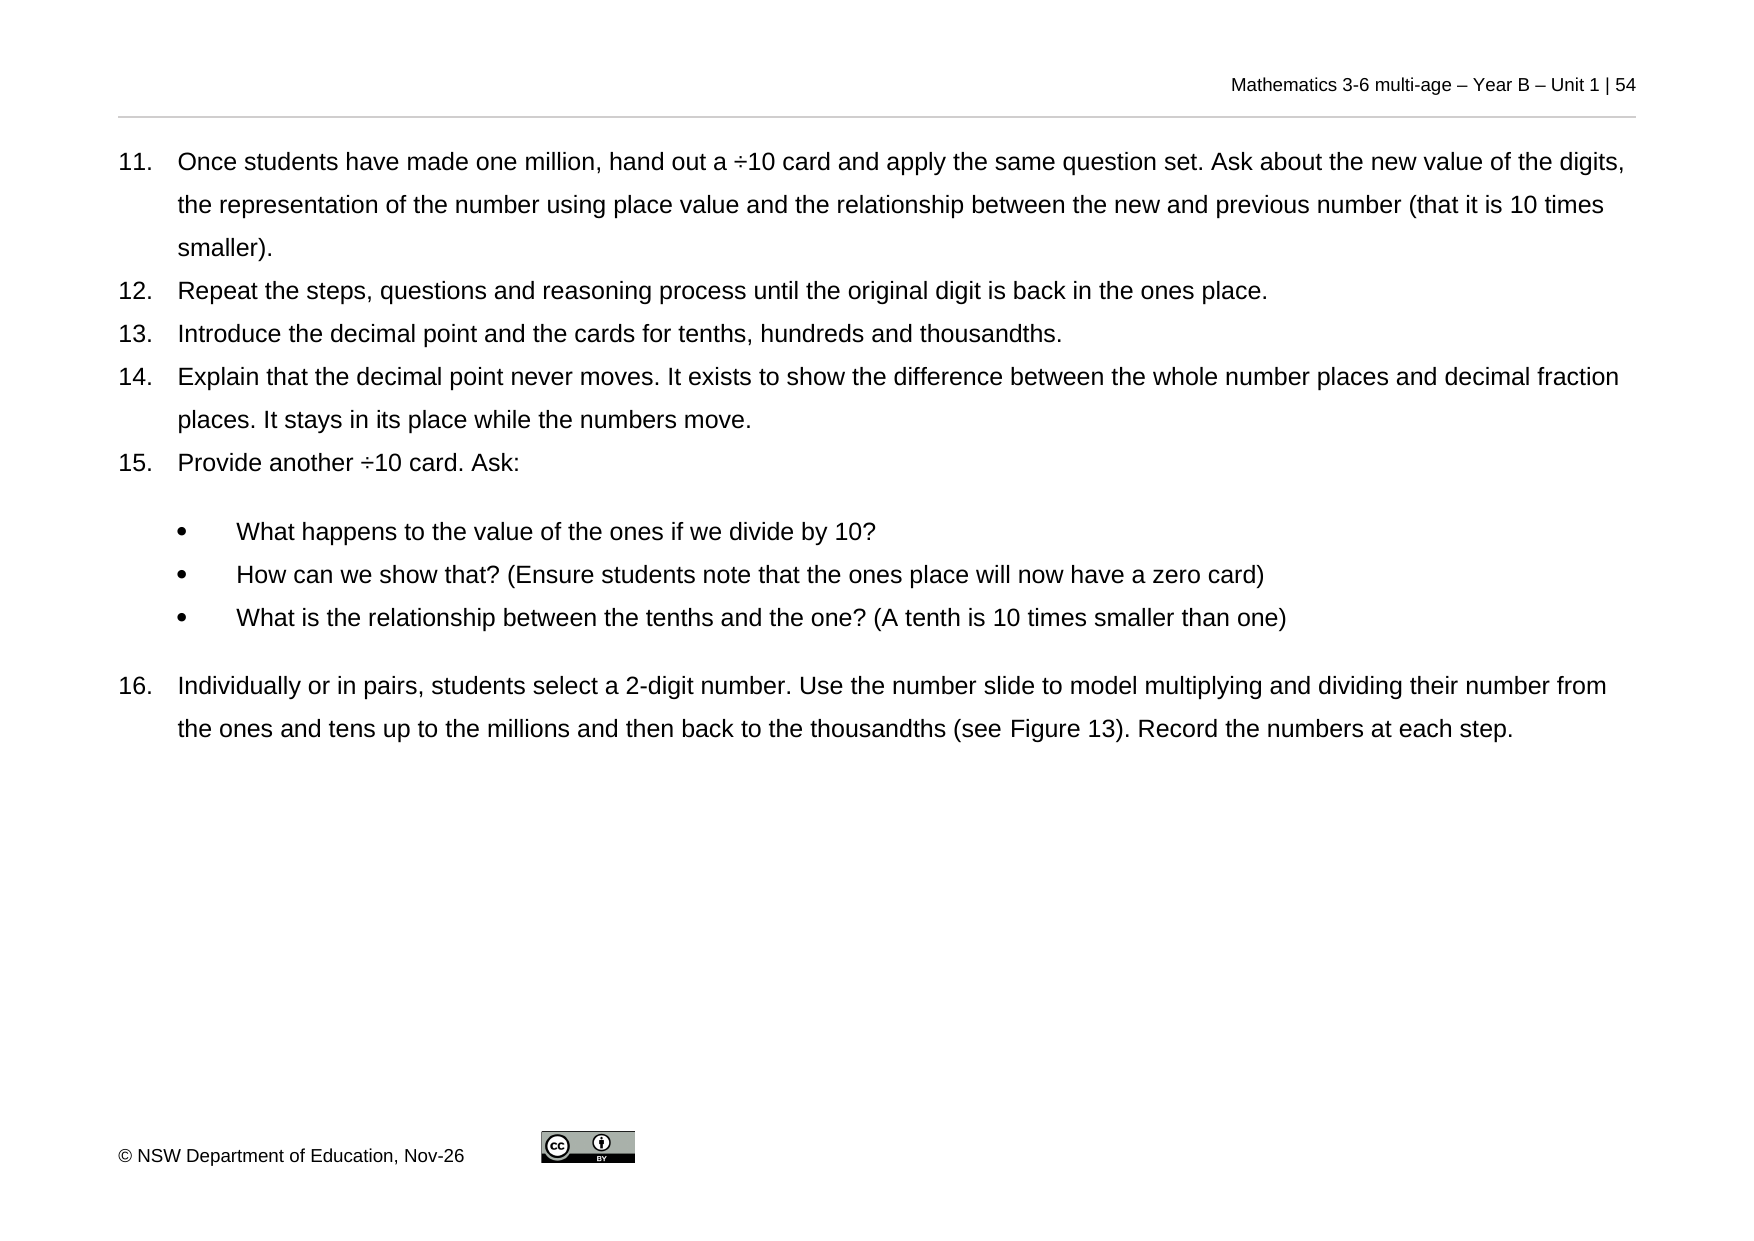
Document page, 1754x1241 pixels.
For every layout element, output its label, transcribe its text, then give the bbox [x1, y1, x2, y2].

list Provide another ÷10 card. Ask: [118, 448, 1636, 477]
list What is the relationship between the tenths and the one? (A tenth is 10 times smaller than one) [177, 603, 1636, 632]
list Repeat the steps, questions and reasoning process until the original digit is back in the ones place. [118, 276, 1636, 305]
list What happens to the value of the ones if we divide by 10? [177, 517, 1636, 545]
list Individually or in pairs, students select a 2-digit number. Use the number slide to model multiplying and dividing their number from the ones and tens up to the millions and then back to the thousandths (see Figure 13). Record the numbers at each step. [118, 671, 1636, 743]
list Once students have made one million, hand out a ÷10 card and apply the same question set. Ask about the new value of the digits, the representation of the number using place value and the relationship between the new and previous number (that it is 10 times smaller). [118, 147, 1636, 262]
list Explain that the decimal point never moves. It exists to show the difference between the whole number places and decimal fraction places. It stays in its place while the numbers move. [118, 362, 1636, 434]
list How can we show that? (Ensure students note that the ones place will now have a zero card) [177, 560, 1636, 589]
picture [541, 1131, 635, 1163]
list Introduce the decimal point and the cards for tenths, hundreds and thousandths. [118, 319, 1636, 348]
